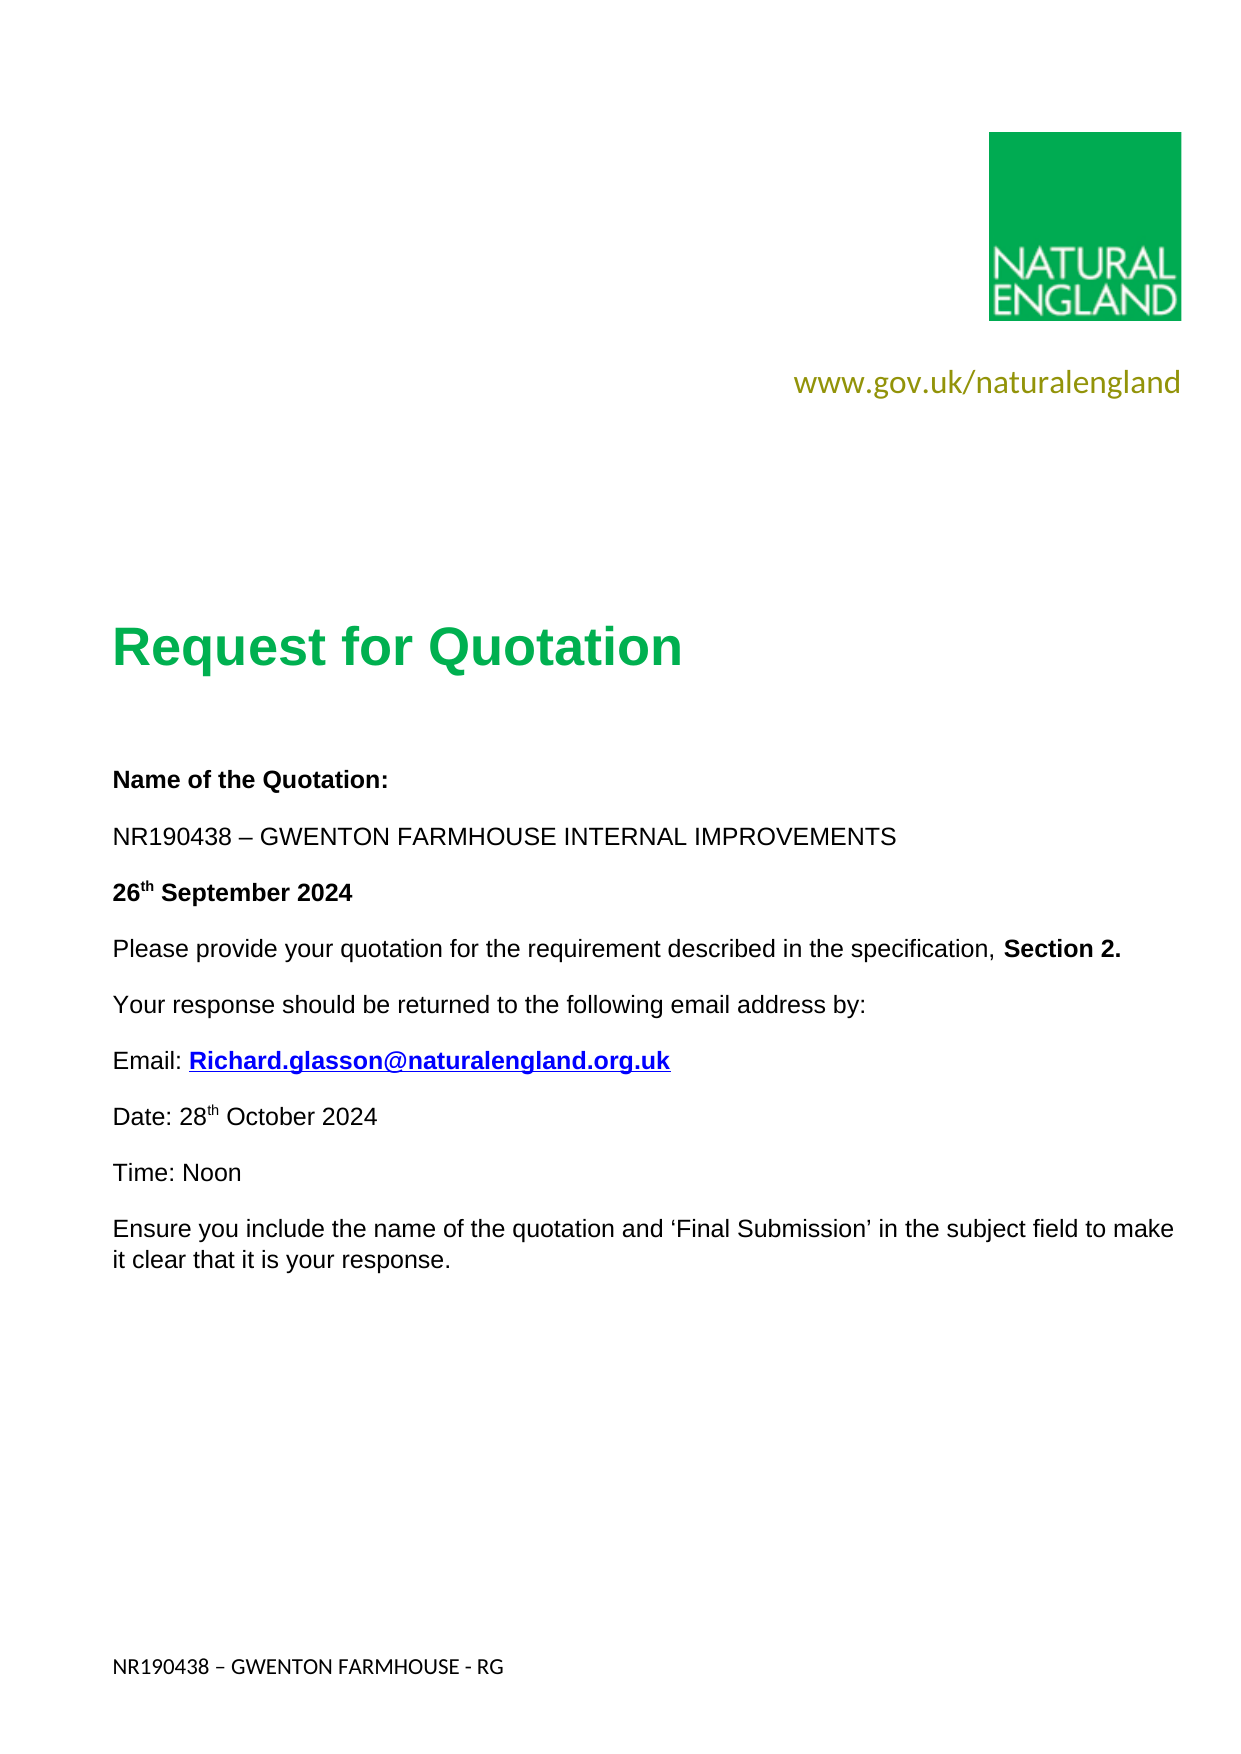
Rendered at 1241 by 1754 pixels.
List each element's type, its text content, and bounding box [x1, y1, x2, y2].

text NR190438 – GWENTON FARMHOUSE INTERNAL IMPROVEMENTS [112, 822, 1181, 850]
title Request for Quotation [112, 614, 1181, 677]
text www.gov.uk/naturalengland [112, 361, 1181, 402]
text Ensure you include the name of the quotation and ‘Final Submission’ in the subject field to make it clear that it is your response. [112, 1214, 1181, 1274]
text Your response should be returned to the following email address by: [112, 990, 1181, 1018]
text Date: 28th October 2024 [112, 1102, 1181, 1131]
text 26th September 2024 [112, 878, 1181, 906]
text Time: Noon [112, 1158, 1181, 1187]
text Please provide your quotation for the requirement described in the specification, Section 2. [112, 934, 1181, 962]
picture [989, 132, 1182, 321]
text Email: Richard.glasson@naturalengland.org.uk [112, 1046, 1181, 1074]
text Name of the Quotation: [112, 766, 1181, 794]
